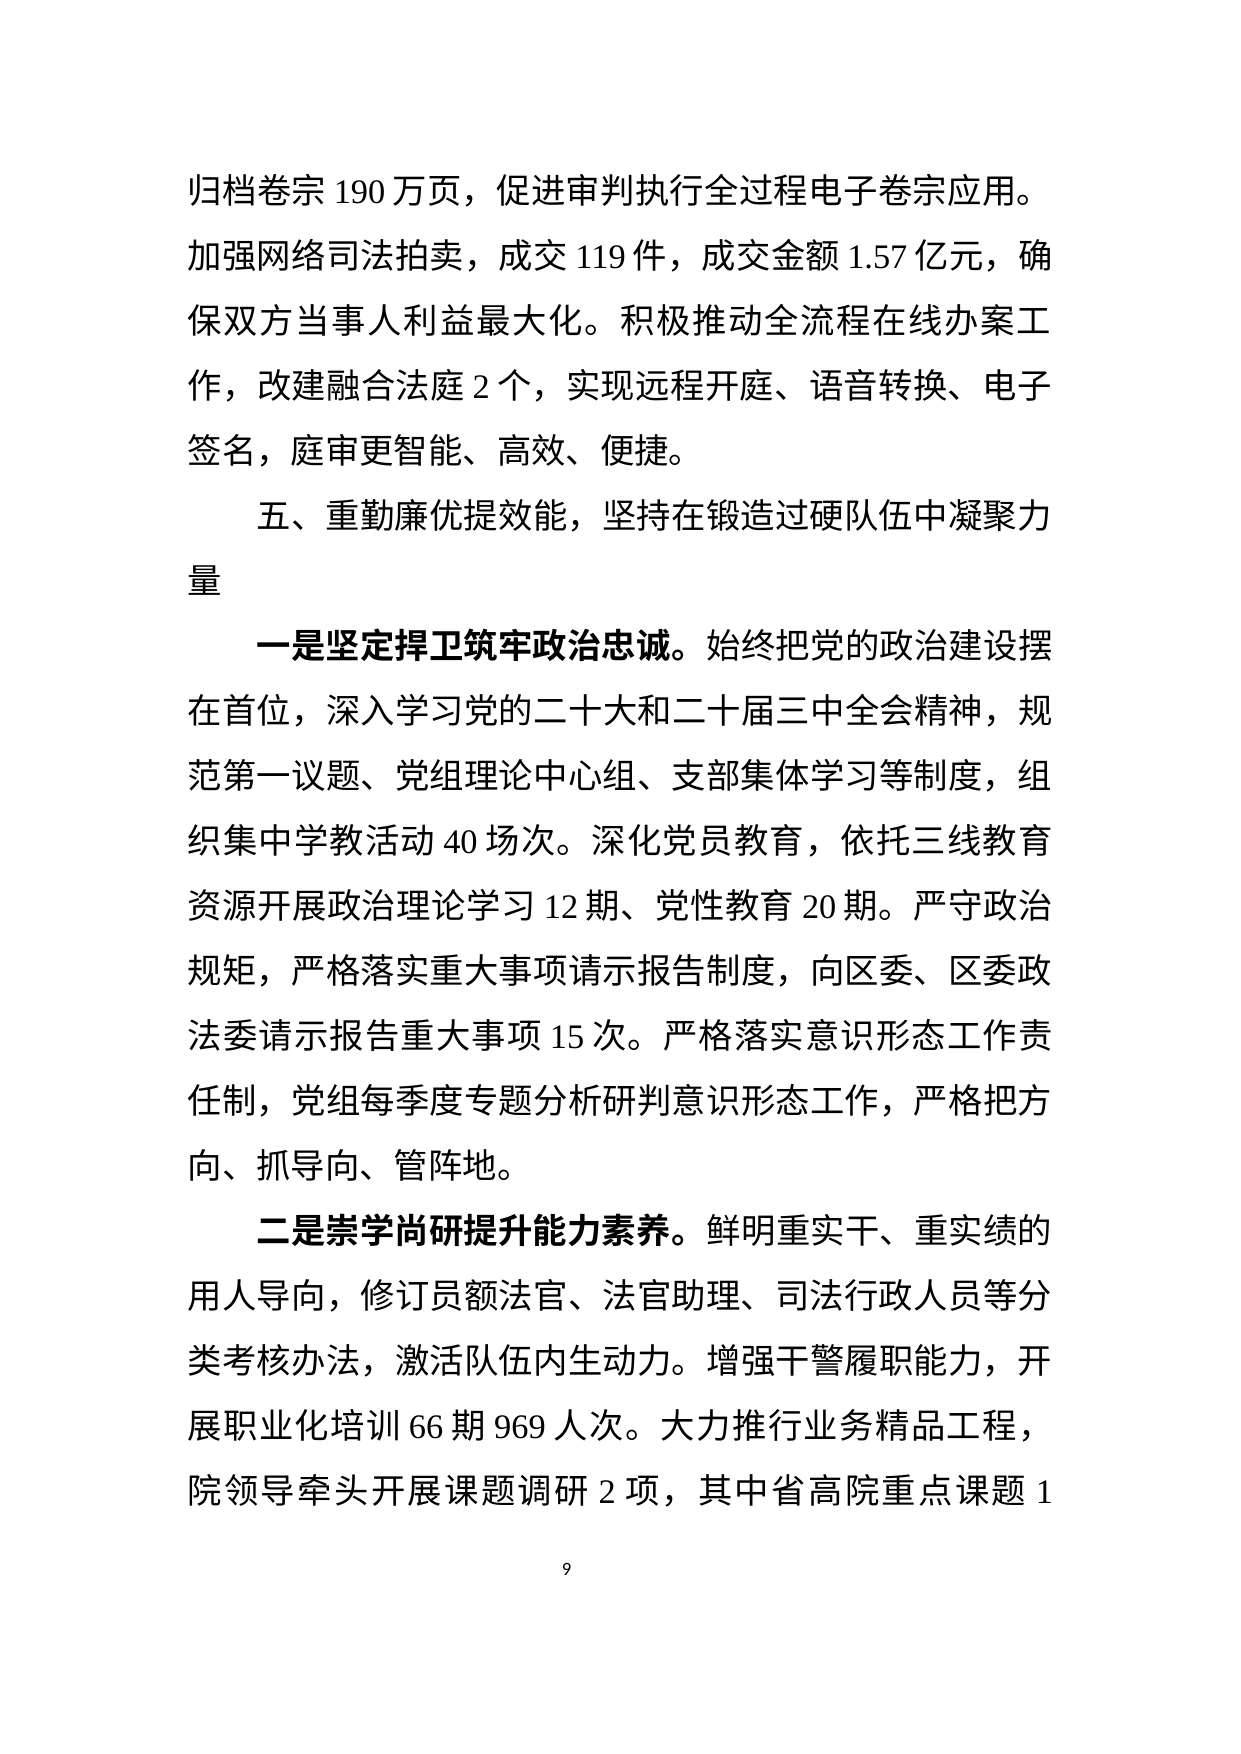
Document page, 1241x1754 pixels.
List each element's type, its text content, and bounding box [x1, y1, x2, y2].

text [187, 1196, 1053, 1521]
text 五、重勤廉优提效能，坚持在锻造过硬队伍中凝聚力量 [187, 481, 1053, 611]
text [187, 156, 1053, 481]
text 一是坚定捍卫筑牢政治忠诚。始终把党的政治建设摆在首位，深入学习党的二十大和二十届三中全会精神，规范第一议题、党组理论中心组、支部集体学习等制度，组织集中学教活动40场次。深化党员教育，依托三线教育资源开展政治理论学习12期、党性教育20期。严守政治规矩，严格落实重大事项请示报告制度，向区委、区委政法委请示报告重大事项15次。严格落实意识形态工作责任制，党组每季度专题分析研判意识形态工作，严格把方向、抓导向、管阵地。 [187, 611, 1053, 1196]
